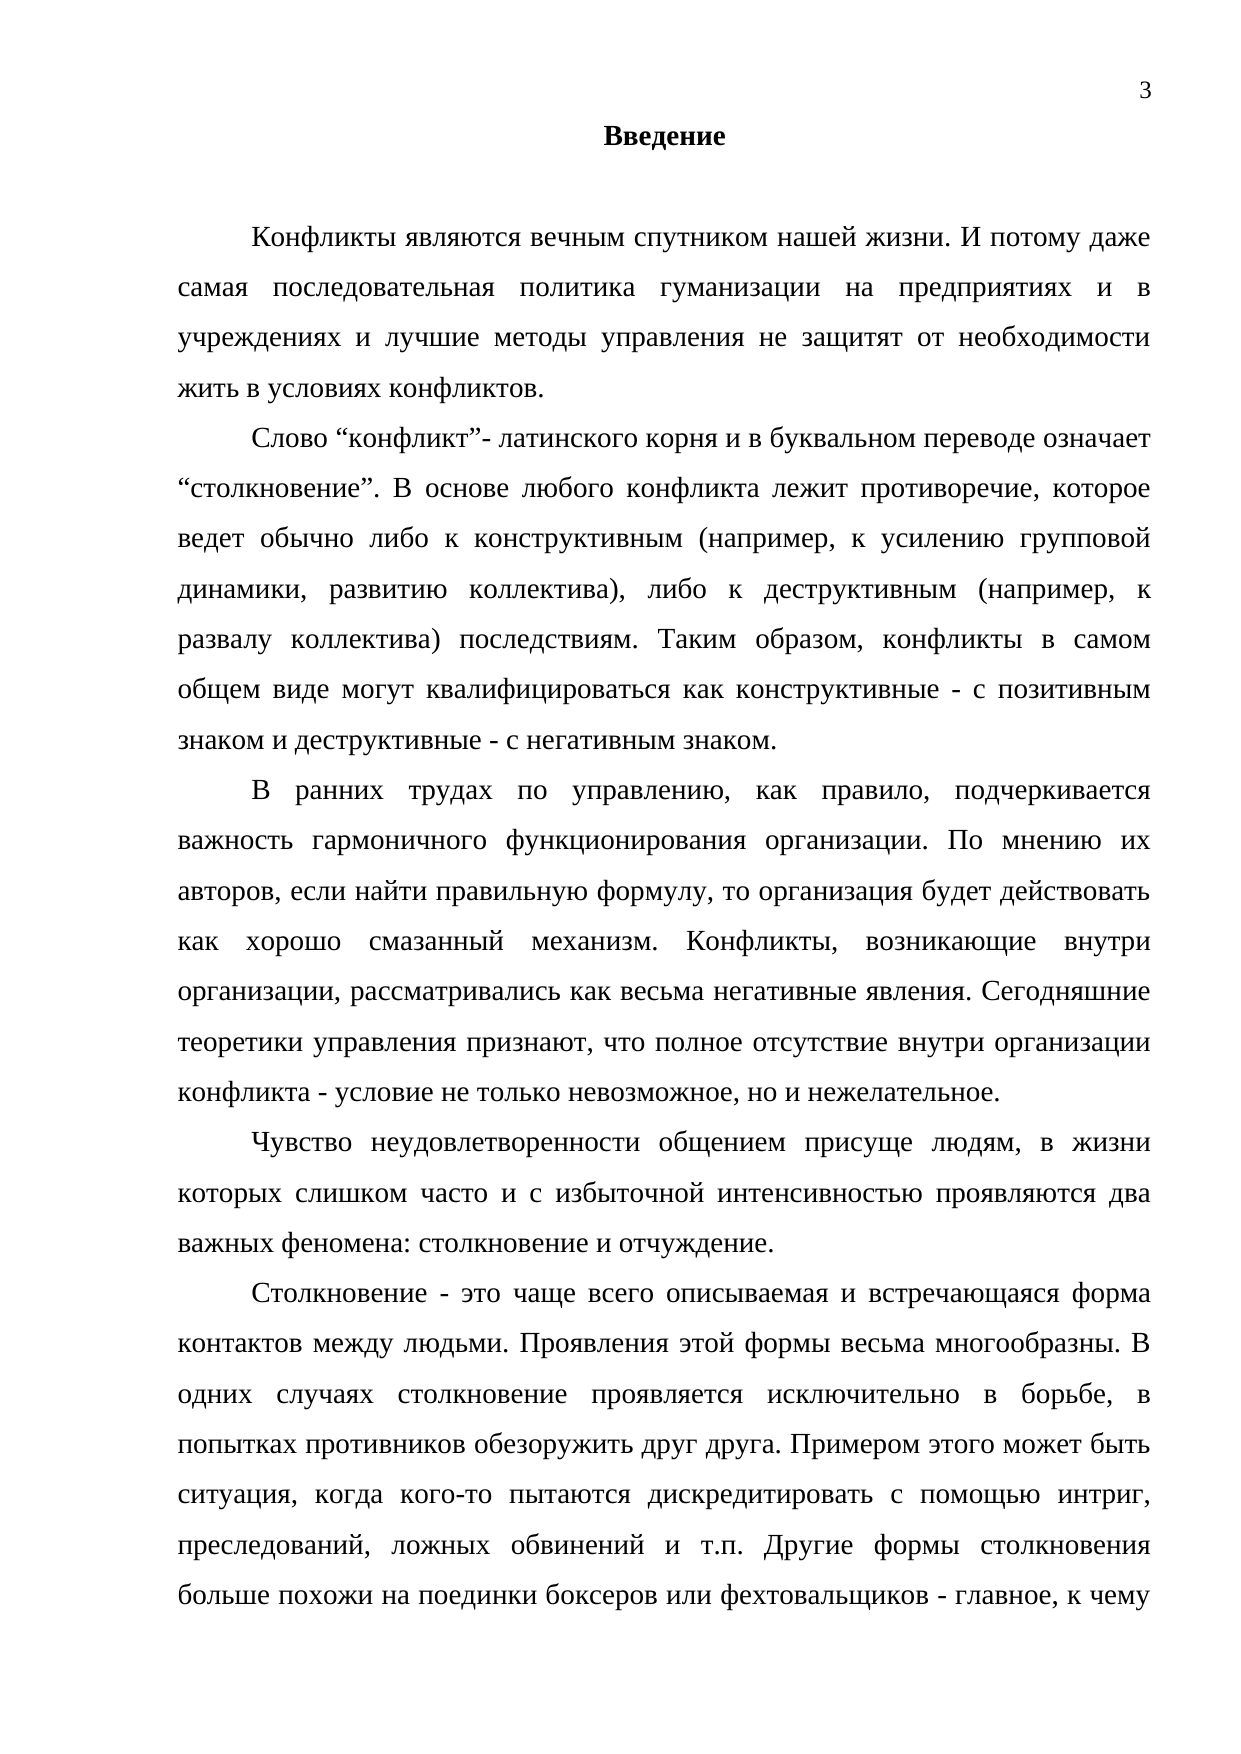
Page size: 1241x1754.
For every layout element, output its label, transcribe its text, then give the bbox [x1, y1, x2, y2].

text Чувство неудовлетворенности общением присуще людям, в жизни которых слишком часто и с избыточной интенсивностью проявляются два важных феномена: столкновение и отчуждение. [177, 1124, 1152, 1258]
text В ранних трудах по управлению, как правило, подчеркивается важность гармоничного функционирования организации. По мнению их авторов, если найти правильную формулу, то организация будет действовать как хорошо смазанный механизм. Конфликты, возникающие внутри организации, рассматривались как весьма негативные явления. Сегодняшние теоретики управления признают, что полное отсутствие внутри организации конфликта - условие не только невозможное, но и нежелательное. [177, 772, 1152, 1108]
text Слово “конфликт”- латинского корня и в буквальном переводе означает “столкновение”. В основе любого конфликта лежит противоречие, которое ведет обычно либо к конструктивным (например, к усилению групповой динамики, развитию коллектива), либо к деструктивным (например, к развалу коллектива) последствиям. Таким образом, конфликты в самом общем виде могут квалифицироваться как конструктивные - с позитивным знаком и деструктивные - с негативным знаком. [177, 420, 1152, 755]
text Введение [177, 118, 1152, 152]
text Конфликты являются вечным спутником нашей жизни. И потому даже самая последовательная политика гуманизации на предприятиях и в учреждениях и лучшие методы управления не защитят от необходимости жить в условиях конфликтов. [177, 219, 1152, 403]
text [177, 1275, 1152, 1611]
